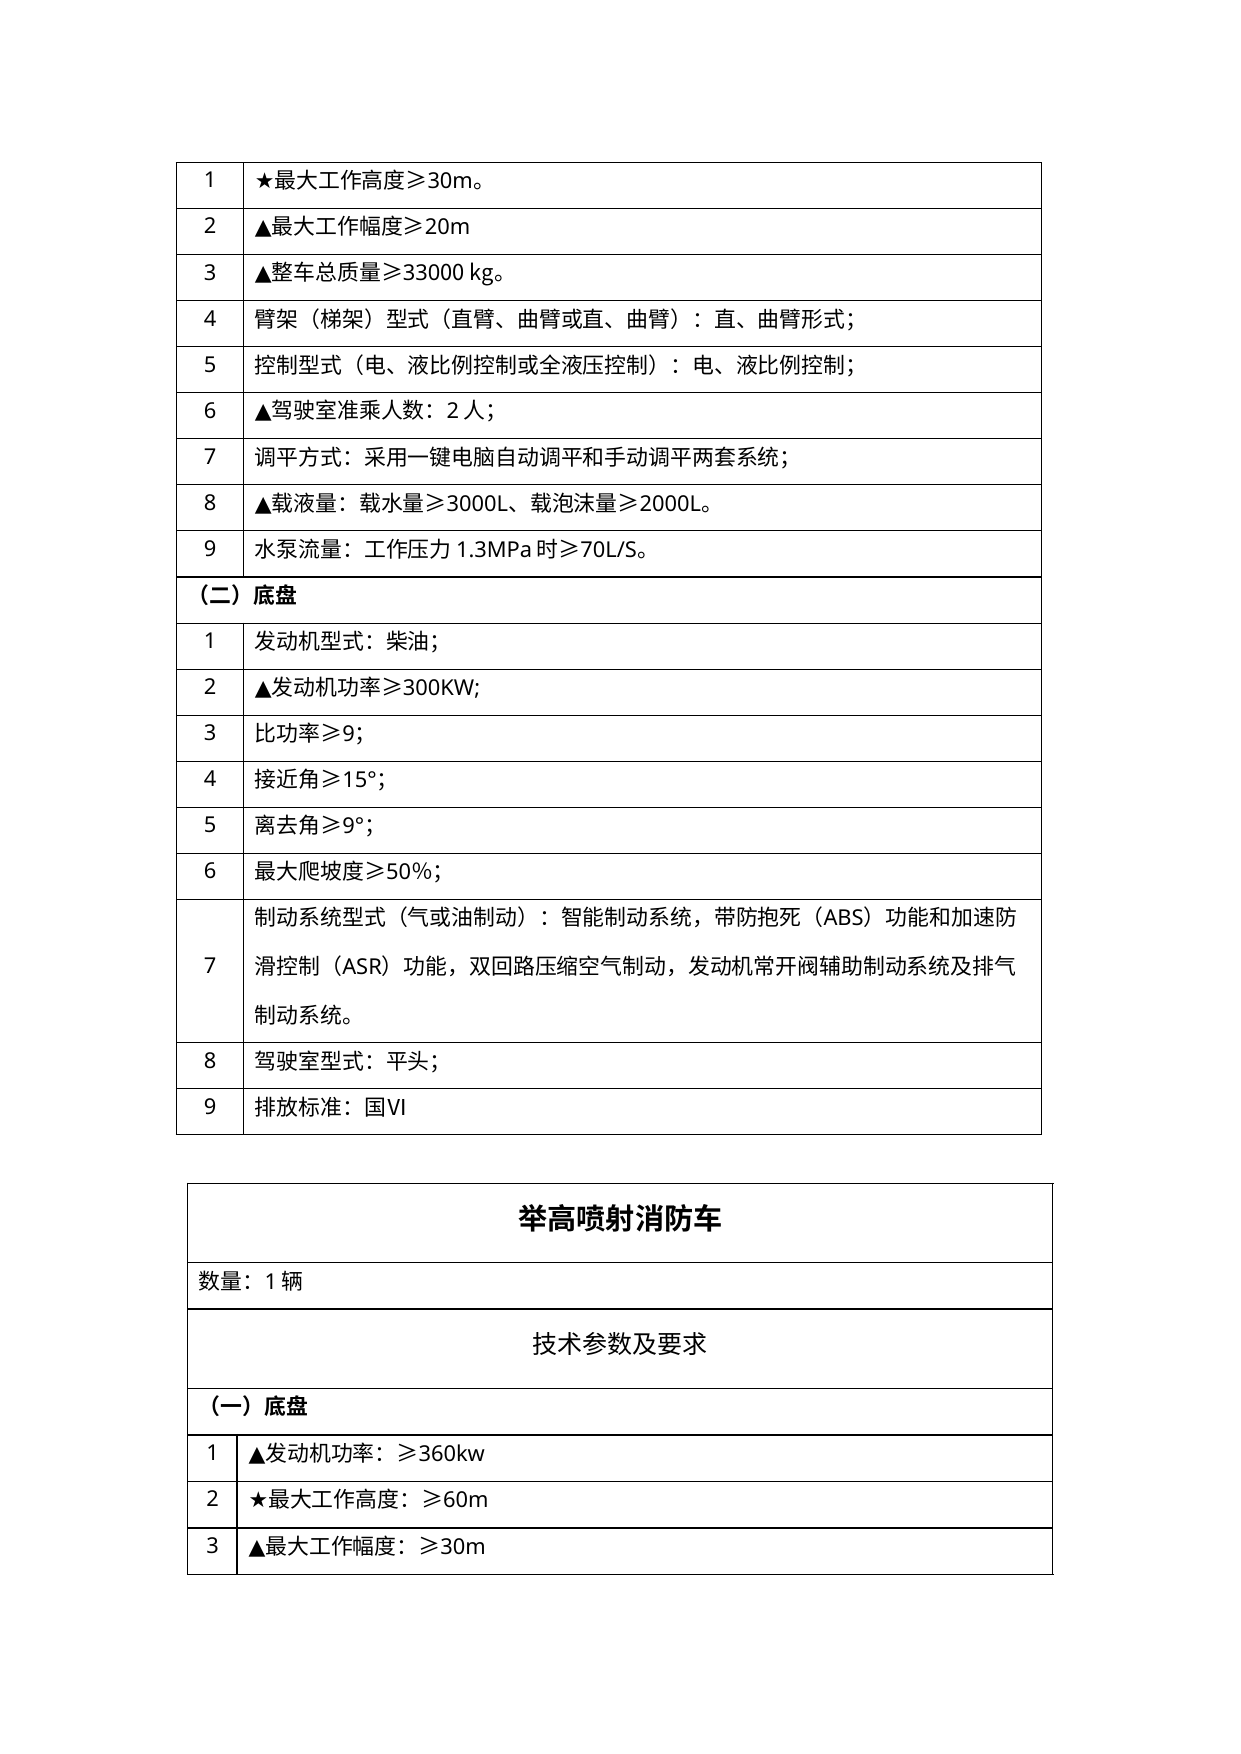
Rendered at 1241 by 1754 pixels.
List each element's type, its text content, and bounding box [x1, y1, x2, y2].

table_cell 4 [177, 301, 243, 346]
table_cell ▲载液量：载水量≥3000L、载泡沫量≥2000L。 [244, 485, 1041, 530]
table_cell 1 [177, 624, 243, 668]
table_cell 3 [177, 255, 243, 300]
table_cell 5 [177, 808, 243, 853]
table_cell ▲驾驶室准乘人数：2人； [244, 393, 1041, 438]
table_cell 2 [177, 670, 243, 714]
table_cell 6 [177, 393, 243, 438]
table_cell （一）底盘 [188, 1389, 1052, 1434]
table_cell ▲发动机功率：≥360kw [238, 1436, 1052, 1481]
table_cell ★最大工作高度：≥60m [238, 1482, 1052, 1527]
table_cell 7 [177, 439, 243, 484]
table_cell 比功率≥9； [244, 716, 1041, 761]
table_cell 9 [177, 1089, 243, 1134]
table_cell 1 [177, 163, 243, 208]
table_cell 调平方式：采用一键电脑自动调平和手动调平两套系统； [244, 439, 1041, 484]
table_cell 制动系统型式（气或油制动）：智能制动系统，带防抱死（ABS）功能和加速防滑控制（ASR）功能，双回路压缩空气制动，发动机常开阀辅助制动系统及排气制动系统。 [244, 900, 1041, 1042]
table_cell 臂架（梯架）型式（直臂、曲臂或直、曲臂）：直、曲臂形式； [244, 301, 1041, 346]
table_cell ▲整车总质量≥33000 kg。 [244, 255, 1041, 300]
table_cell 技术参数及要求 [188, 1310, 1052, 1387]
table_cell 2 [188, 1482, 236, 1527]
table_cell 排放标准：国Ⅵ [244, 1089, 1041, 1134]
table_cell 7 [177, 900, 243, 1042]
table_cell 8 [177, 1043, 243, 1088]
table_cell 3 [177, 716, 243, 761]
table_cell 最大爬坡度≥50％； [244, 854, 1041, 899]
table_cell 4 [177, 762, 243, 807]
table_cell （二）底盘 [177, 578, 1041, 622]
table_cell 1 [188, 1436, 236, 1481]
table_cell ▲最大工作幅度≥20m [244, 209, 1041, 254]
table_cell 3 [188, 1529, 236, 1574]
table_cell 驾驶室型式：平头； [244, 1043, 1041, 1088]
table_cell 发动机型式：柴油； [244, 624, 1041, 668]
table_cell 控制型式（电、液比例控制或全液压控制）：电、液比例控制； [244, 347, 1041, 392]
table_cell 2 [177, 209, 243, 254]
table_cell 接近角≥15°； [244, 762, 1041, 807]
table_cell ▲发动机功率≥300KW; [244, 670, 1041, 714]
table_cell 9 [177, 531, 243, 576]
table_cell ★最大工作高度≥30m。 [244, 163, 1041, 208]
table_cell 6 [177, 854, 243, 899]
table_cell 数量：1辆 [188, 1263, 1052, 1308]
table_cell 8 [177, 485, 243, 530]
table_cell 5 [177, 347, 243, 392]
table_cell 水泵流量：工作压力1.3MPa时≥70L/S。 [244, 531, 1041, 576]
table_cell ▲最大工作幅度：≥30m [238, 1529, 1052, 1574]
table_cell 离去角≥9°； [244, 808, 1041, 853]
table_header 举高喷射消防车 [188, 1184, 1052, 1262]
